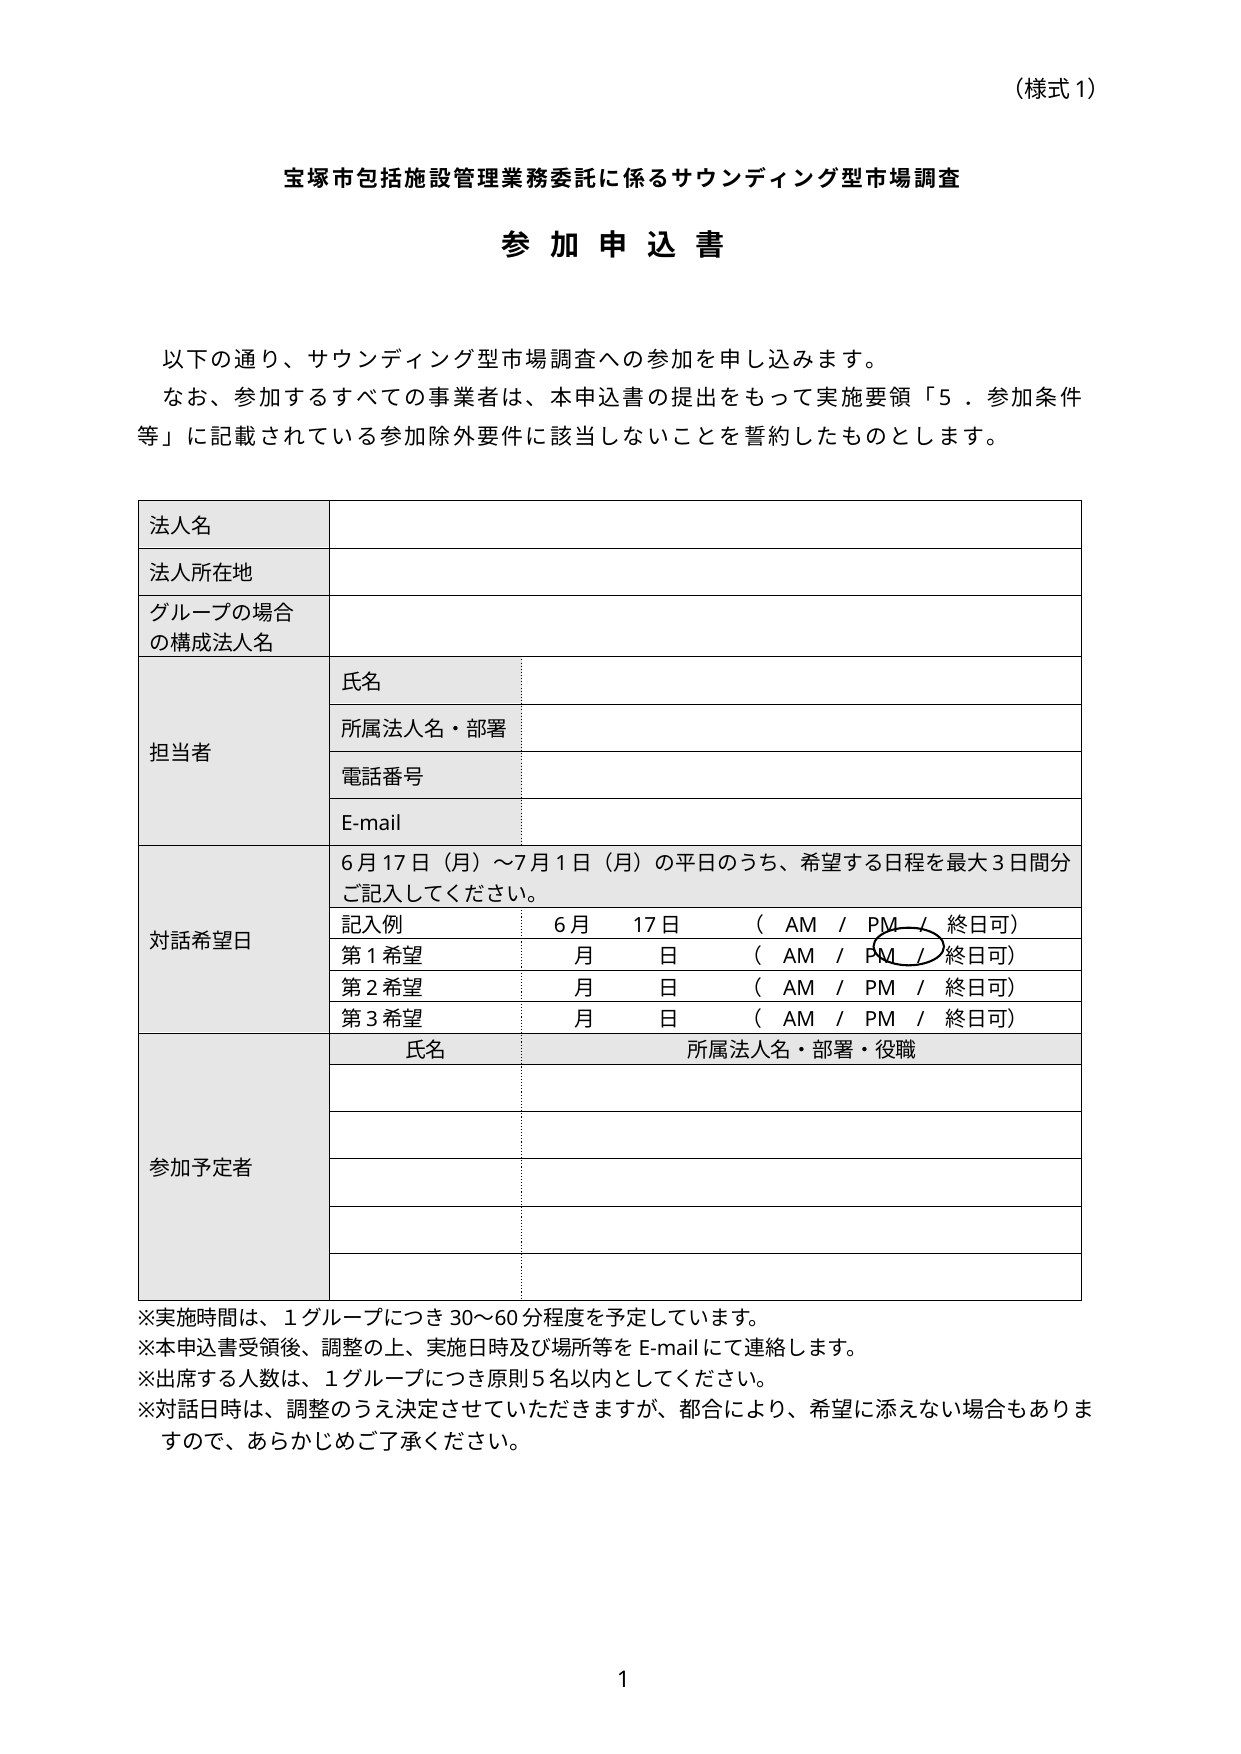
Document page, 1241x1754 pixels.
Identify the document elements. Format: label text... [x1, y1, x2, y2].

table_cell [522, 799, 1081, 845]
table_cell 6月 17日 （ AM / PM / 終日可） [522, 908, 1081, 938]
table_cell [330, 1112, 522, 1158]
table_cell 所属法人名・部署 [330, 705, 522, 751]
table_cell 法人所在地 [139, 549, 329, 595]
table_cell [522, 1065, 1081, 1111]
table_cell [522, 1159, 1081, 1206]
table_cell 第1希望 [330, 939, 522, 970]
table_cell [330, 1207, 522, 1253]
table_cell [330, 549, 1081, 595]
table_cell 所属法人名・部署・役職 [522, 1034, 1081, 1064]
table_cell 第3希望 [330, 1002, 522, 1032]
table_cell [522, 1207, 1081, 1253]
text 以下の通り、サウンディング型市場調査への参加を申し込みます。 [138, 338, 1108, 377]
table_cell [522, 705, 1081, 751]
text ※出席する人数は、１グループにつき原則５名以内としてください。 [138, 1362, 1108, 1392]
table_cell 担当者 [139, 657, 329, 845]
table_cell 参加予定者 [139, 1034, 329, 1300]
table_cell 対話希望日 [139, 846, 329, 1032]
table_cell [330, 1254, 522, 1300]
table_cell [522, 752, 1081, 798]
table_cell 第2希望 [330, 971, 522, 1001]
table_cell [522, 1112, 1081, 1158]
table_cell [330, 596, 1081, 656]
text なお、参加するすべての事業者は、本申込書の提出をもって実施要領「5．参加条件等」に記載されている参加除外要件に該当しないことを誓約したものとします。 [138, 377, 1108, 454]
table_header 法人名 [139, 501, 329, 547]
table_cell [522, 1254, 1081, 1300]
table_cell 月 日 （ AM / PM / 終日可） [522, 939, 1081, 970]
table_cell 6月17日（月）～7月1日（月）の平日のうち、希望する日程を最大3日間分ご記入してください。 [330, 846, 1081, 907]
table_cell E-mail [330, 799, 522, 845]
text ※対話日時は、調整のうえ決定させていただきますが、都合により、希望に添えない場合もありますので、あらかじめご了承ください。 [138, 1392, 1108, 1455]
table_cell [330, 1159, 522, 1206]
table_cell 記入例 [330, 908, 522, 938]
text ※実施時間は、１グループにつき30～60分程度を予定しています。 [138, 1301, 1108, 1331]
table_cell 月 日 （ AM / PM / 終日可） [522, 971, 1081, 1001]
table_cell 月 日 （ AM / PM / 終日可） [522, 1002, 1081, 1032]
text 参加申込書 [138, 204, 1108, 281]
table_cell [522, 657, 1081, 703]
table_cell 氏名 [330, 1034, 522, 1064]
table_cell [330, 1065, 522, 1111]
table_cell 電話番号 [330, 752, 522, 798]
table_cell 氏名 [330, 657, 522, 703]
text ※本申込書受領後、調整の上、実施日時及び場所等をE-mailにて連絡します。 [138, 1331, 1108, 1362]
table_header [330, 501, 1081, 547]
text 宝塚市包括施設管理業務委託に係るサウンディング型市場調査 [138, 157, 1108, 196]
table_cell グループの場合 の構成法人名 [139, 596, 329, 656]
